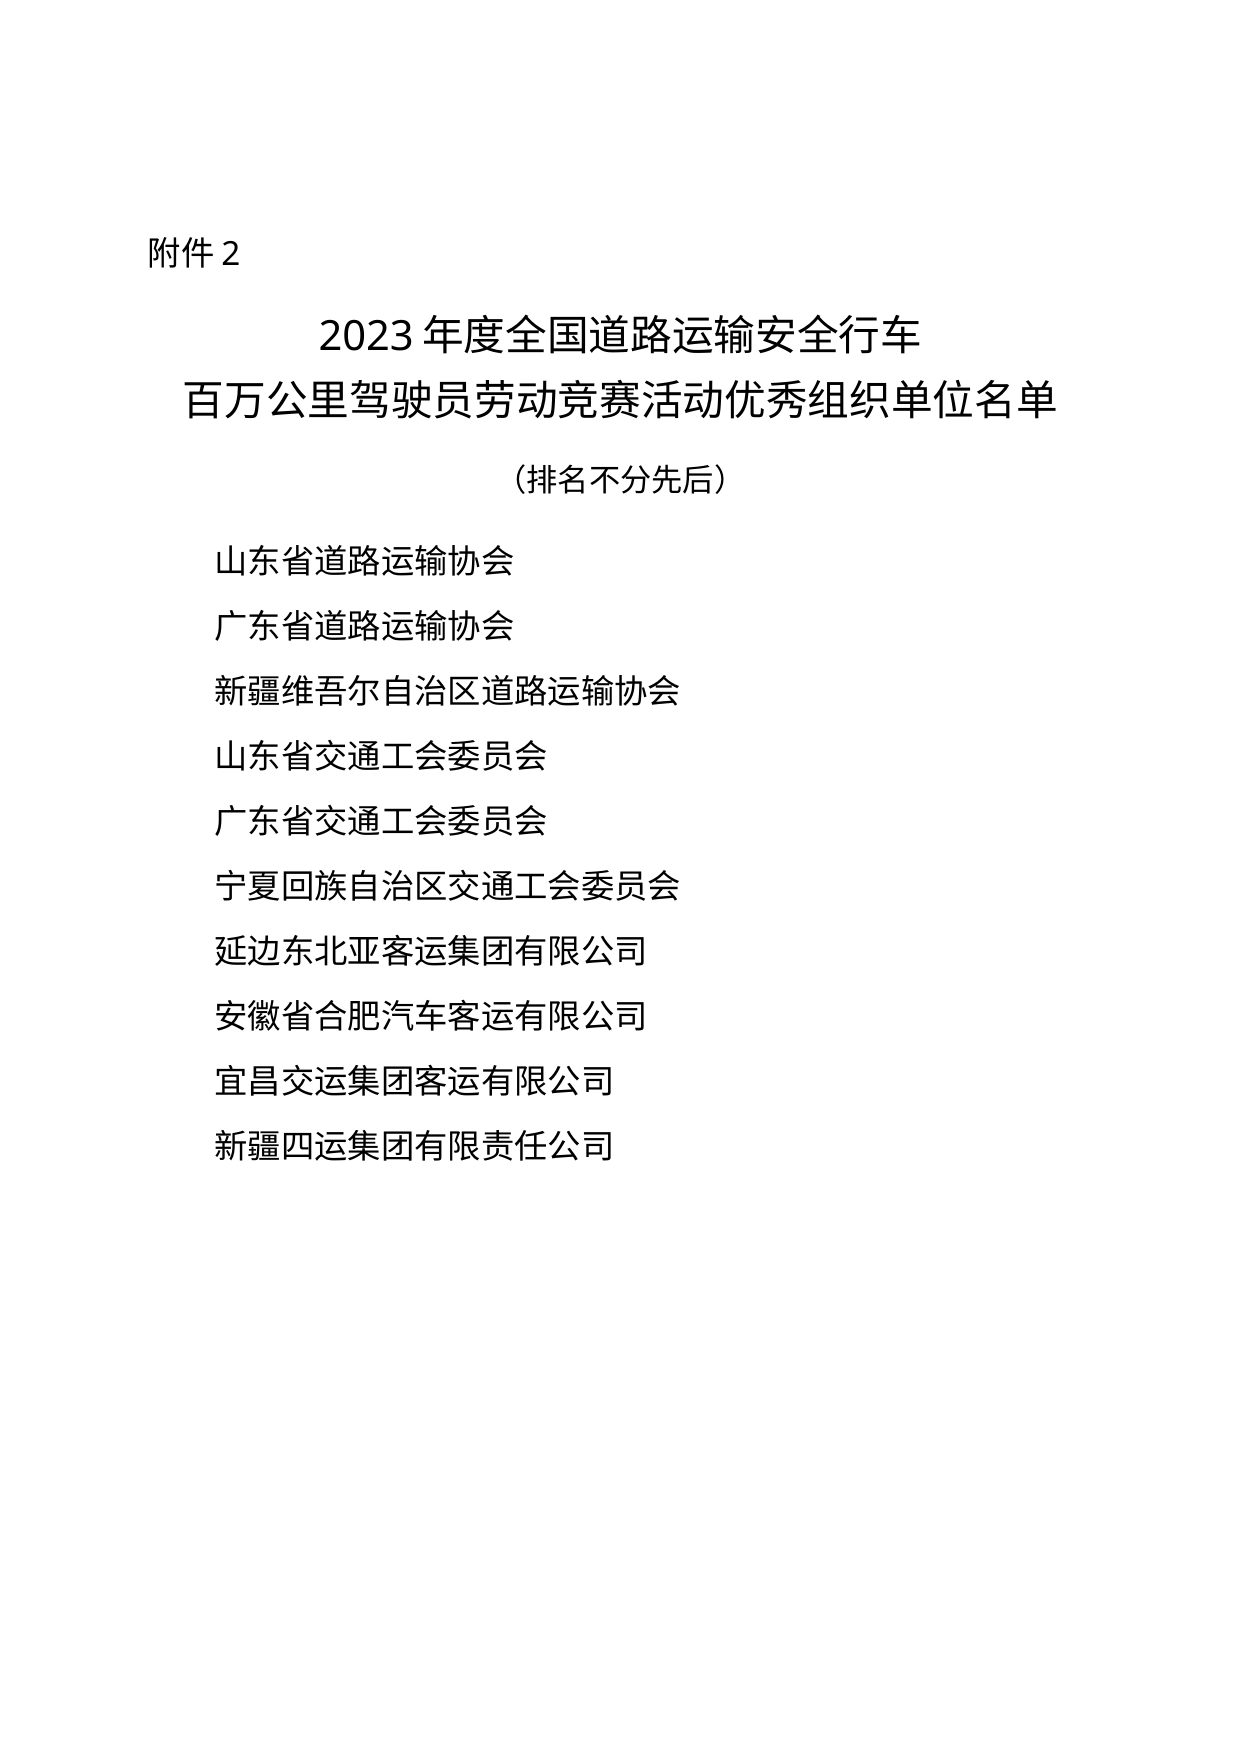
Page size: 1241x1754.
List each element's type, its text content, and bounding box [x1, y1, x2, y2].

text （排名不分先后） [148, 446, 1092, 511]
text 山东省交通工会委员会 [148, 722, 1092, 787]
text 广东省道路运输协会 [148, 592, 1092, 657]
text 广东省交通工会委员会 [148, 787, 1092, 852]
text 百万公里驾驶员劳动竞赛活动优秀组织单位名单 [148, 364, 1092, 429]
text 宜昌交运集团客运有限公司 [148, 1047, 1092, 1112]
text 安徽省合肥汽车客运有限公司 [148, 982, 1092, 1047]
text 2023年度全国道路运输安全行车 [148, 299, 1092, 364]
text 山东省道路运输协会 [148, 527, 1092, 592]
text 新疆维吾尔自治区道路运输协会 [148, 657, 1092, 722]
text 附件2 [148, 218, 1092, 283]
text 宁夏回族自治区交通工会委员会 [148, 852, 1092, 917]
text 新疆四运集团有限责任公司 [148, 1112, 1092, 1177]
text 延边东北亚客运集团有限公司 [148, 917, 1092, 982]
